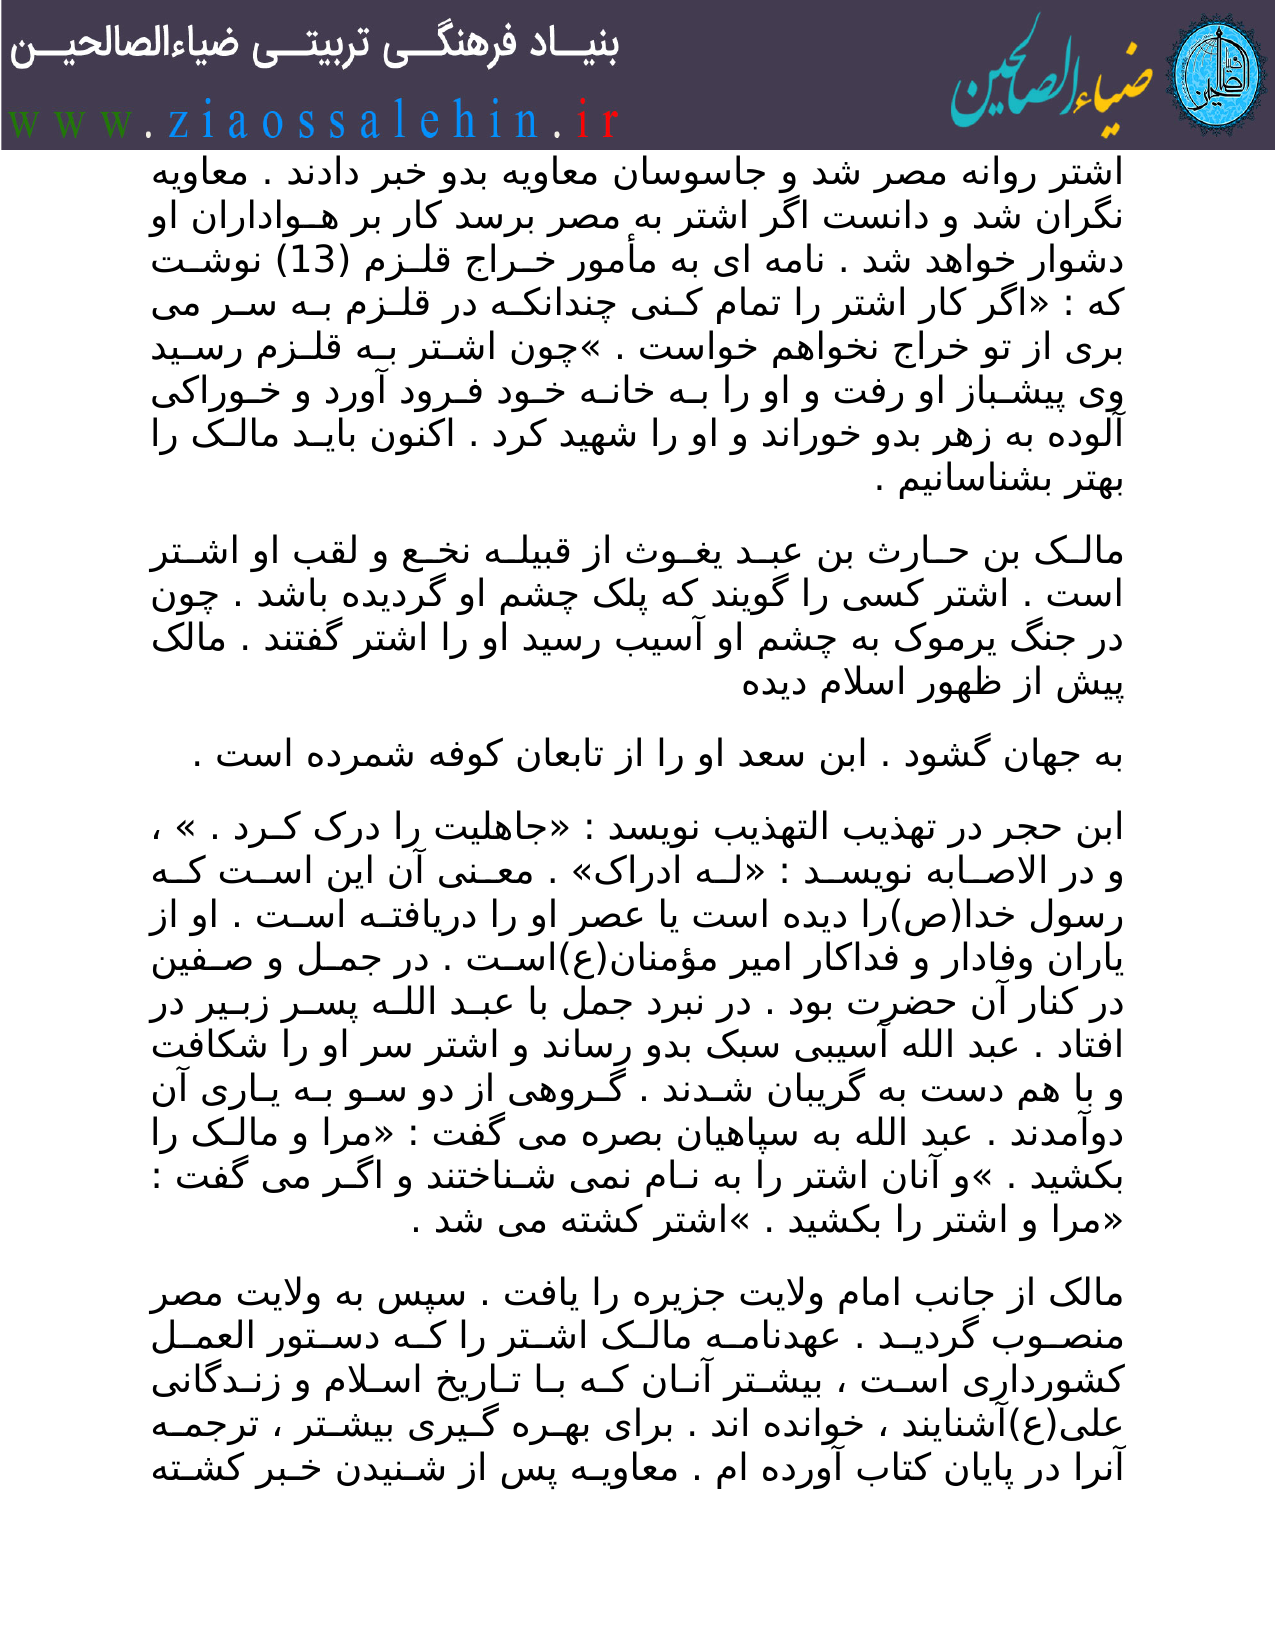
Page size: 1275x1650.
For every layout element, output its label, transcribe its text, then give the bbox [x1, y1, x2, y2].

text ابن حجر در تهذیب التهذیب نویسد : «جاهلیت را درک کرد . » ، و در الاصابه نویسد : «له ادراک» . معنی آن این است که رسول خدا(ص)را دیده است یا عصر او را دریافته است . او از یاران وفادار و فداکار امیر مؤمنان(ع)است . در جمل و صفین در کنار آن حضرت بود . در نبرد جمل با عبد الله پسر زبیر در افتاد . عبد الله آسیبی سبک بدو رساند و اشتر سر او را شکافت و با هم دست به گریبان شدند . گروهی از دو سو به یاری آن دوآمدند . عبد الله به سپاهیان بصره می گفت : «مرا و مالک را بکشید . »و آنان اشتر را به نام نمی شناختند و اگر می گفت : «مرا و اشتر را بکشید . »اشتر کشته می شد . [150, 805, 1125, 1241]
text به جهان گشود . ابن سعد او را از تابعان کوفه شمرده است . [150, 732, 1125, 776]
picture [1, 0, 1275, 150]
text اشتر روانه مصر شد و جاسوسان معاویه بدو خبر دادند . معاویه نگران شد و دانست اگر اشتر به مصر برسد کار بر هواداران او دشوار خواهد شد . نامه ای به مأمور خراج قلزم (13) نوشت که : «اگر کار اشتر را تمام کنی چندانکه در قلزم به سر می بری از تو خراج نخواهم خواست . »چون اشتر به قلزم رسید وی پیشباز او رفت و او را به خانه خود فرود آورد و خوراکی آلوده به زهر بدو خوراند و او را شهید کرد . اکنون باید مالک را بهتر بشناسانیم . [150, 150, 1125, 499]
text مالک بن حارث بن عبد یغوث از قبیله نخع و لقب او اشتر است . اشتر کسی را گویند که پلک چشم او گردیده باشد . چون در جنگ یرموک به چشم او آسیب رسید او را اشتر گفتند . مالک پیش از ظهور اسلام دیده [150, 528, 1125, 703]
